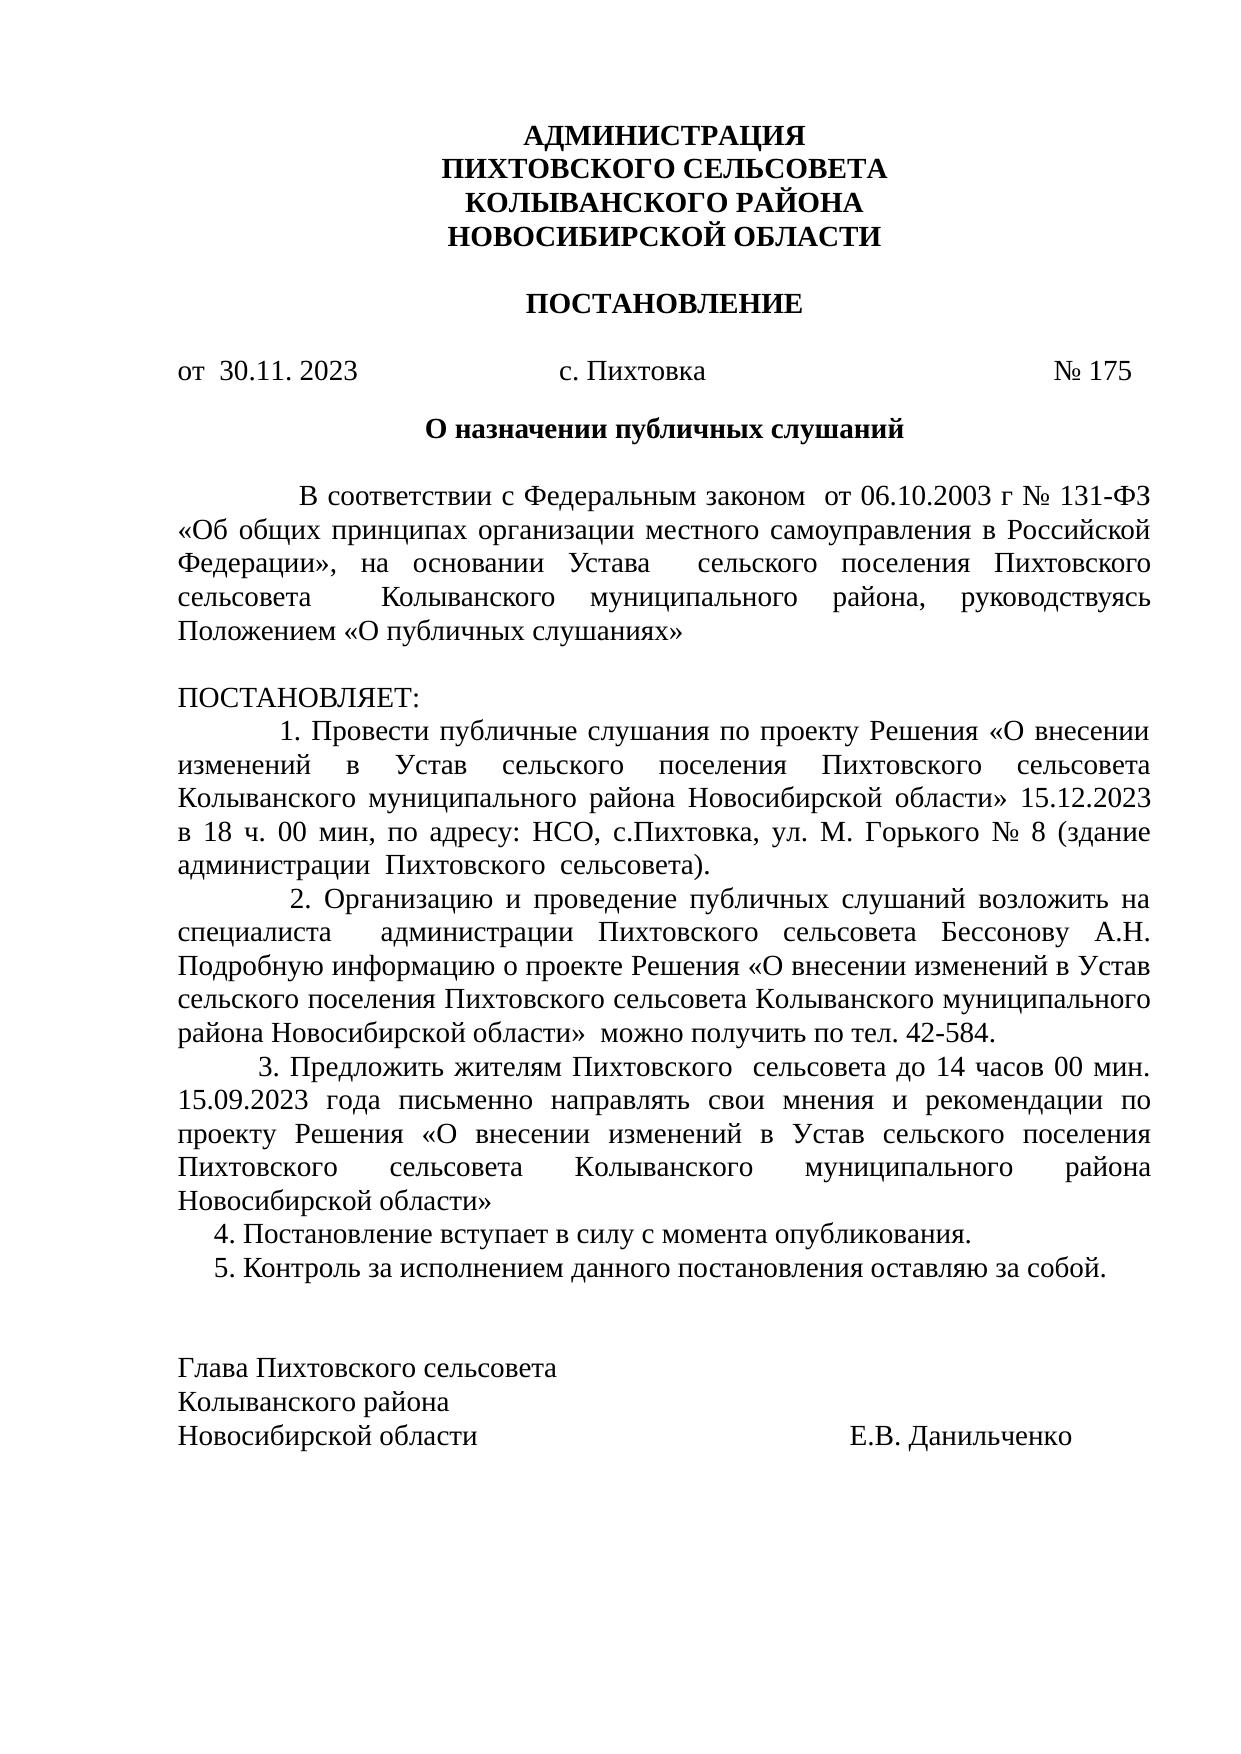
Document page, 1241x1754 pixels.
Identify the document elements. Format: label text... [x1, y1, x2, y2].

text НОВОСИБИРСКОЙ ОБЛАСТИ [177, 219, 1152, 252]
text Новосибирской области Е.В. Данильченко [177, 1418, 1240, 1451]
text ПОСТАНОВЛЕНИЕ [177, 286, 1152, 319]
text 1. Провести публичные слушания по проекту Решения «О внесении изменений в Устав сельского поселения Пихтовского сельсовета Колыванского муниципального района Новосибирской области» 15.12.2023 в 18 ч. 00 мин, по адресу: НСО, с.Пихтовка, ул. М. Горького № 8 (здание администрации Пихтовского сельсовета). [177, 713, 1152, 881]
text Колыванского района [177, 1384, 1240, 1418]
text 5. Контроль за исполнением данного постановления оставляю за собой. [177, 1250, 1152, 1283]
text 4. Постановление вступает в силу с момента опубликования. [177, 1216, 1152, 1250]
text Глава Пихтовского сельсовета [177, 1351, 1240, 1384]
text ПОСТАНОВЛЯЕТ: [177, 680, 1152, 713]
text КОЛЫВАНСКОГО РАЙОНА [177, 185, 1152, 219]
text В соответствии с Федеральным законом от 06.10.2003 г № 131-ФЗ «Об общих принципах организации местного самоуправления в Российской Федерации», на основании Устава сельского поселения Пихтовского сельсовета Колыванского муниципального района, руководствуясь Положением «О публичных слушаниях» [177, 478, 1152, 646]
text 2. Организацию и проведение публичных слушаний возложить на специалиста администрации Пихтовского сельсовета Бессонову А.Н. Подробную информацию о проекте Решения «О внесении изменений в Устав сельского поселения Пихтовского сельсовета Колыванского муниципального района Новосибирской области» можно получить по тел. 42-584. [177, 881, 1152, 1049]
text ПИХТОВСКОГО СЕЛЬСОВЕТА [177, 152, 1152, 185]
text О назначении публичных слушаний [177, 411, 1152, 445]
text АДМИНИСТРАЦИЯ [177, 118, 1152, 152]
text от 30.11. 2023 с. Пихтовка № 175 [177, 353, 1152, 386]
text 3. Предложить жителям Пихтовского сельсовета до 14 часов 00 мин. 15.09.2023 года письменно направлять свои мнения и рекомендации по проекту Решения «О внесении изменений в Устав сельского поселения Пихтовского сельсовета Колыванского муниципального района Новосибирской области» [177, 1049, 1152, 1216]
